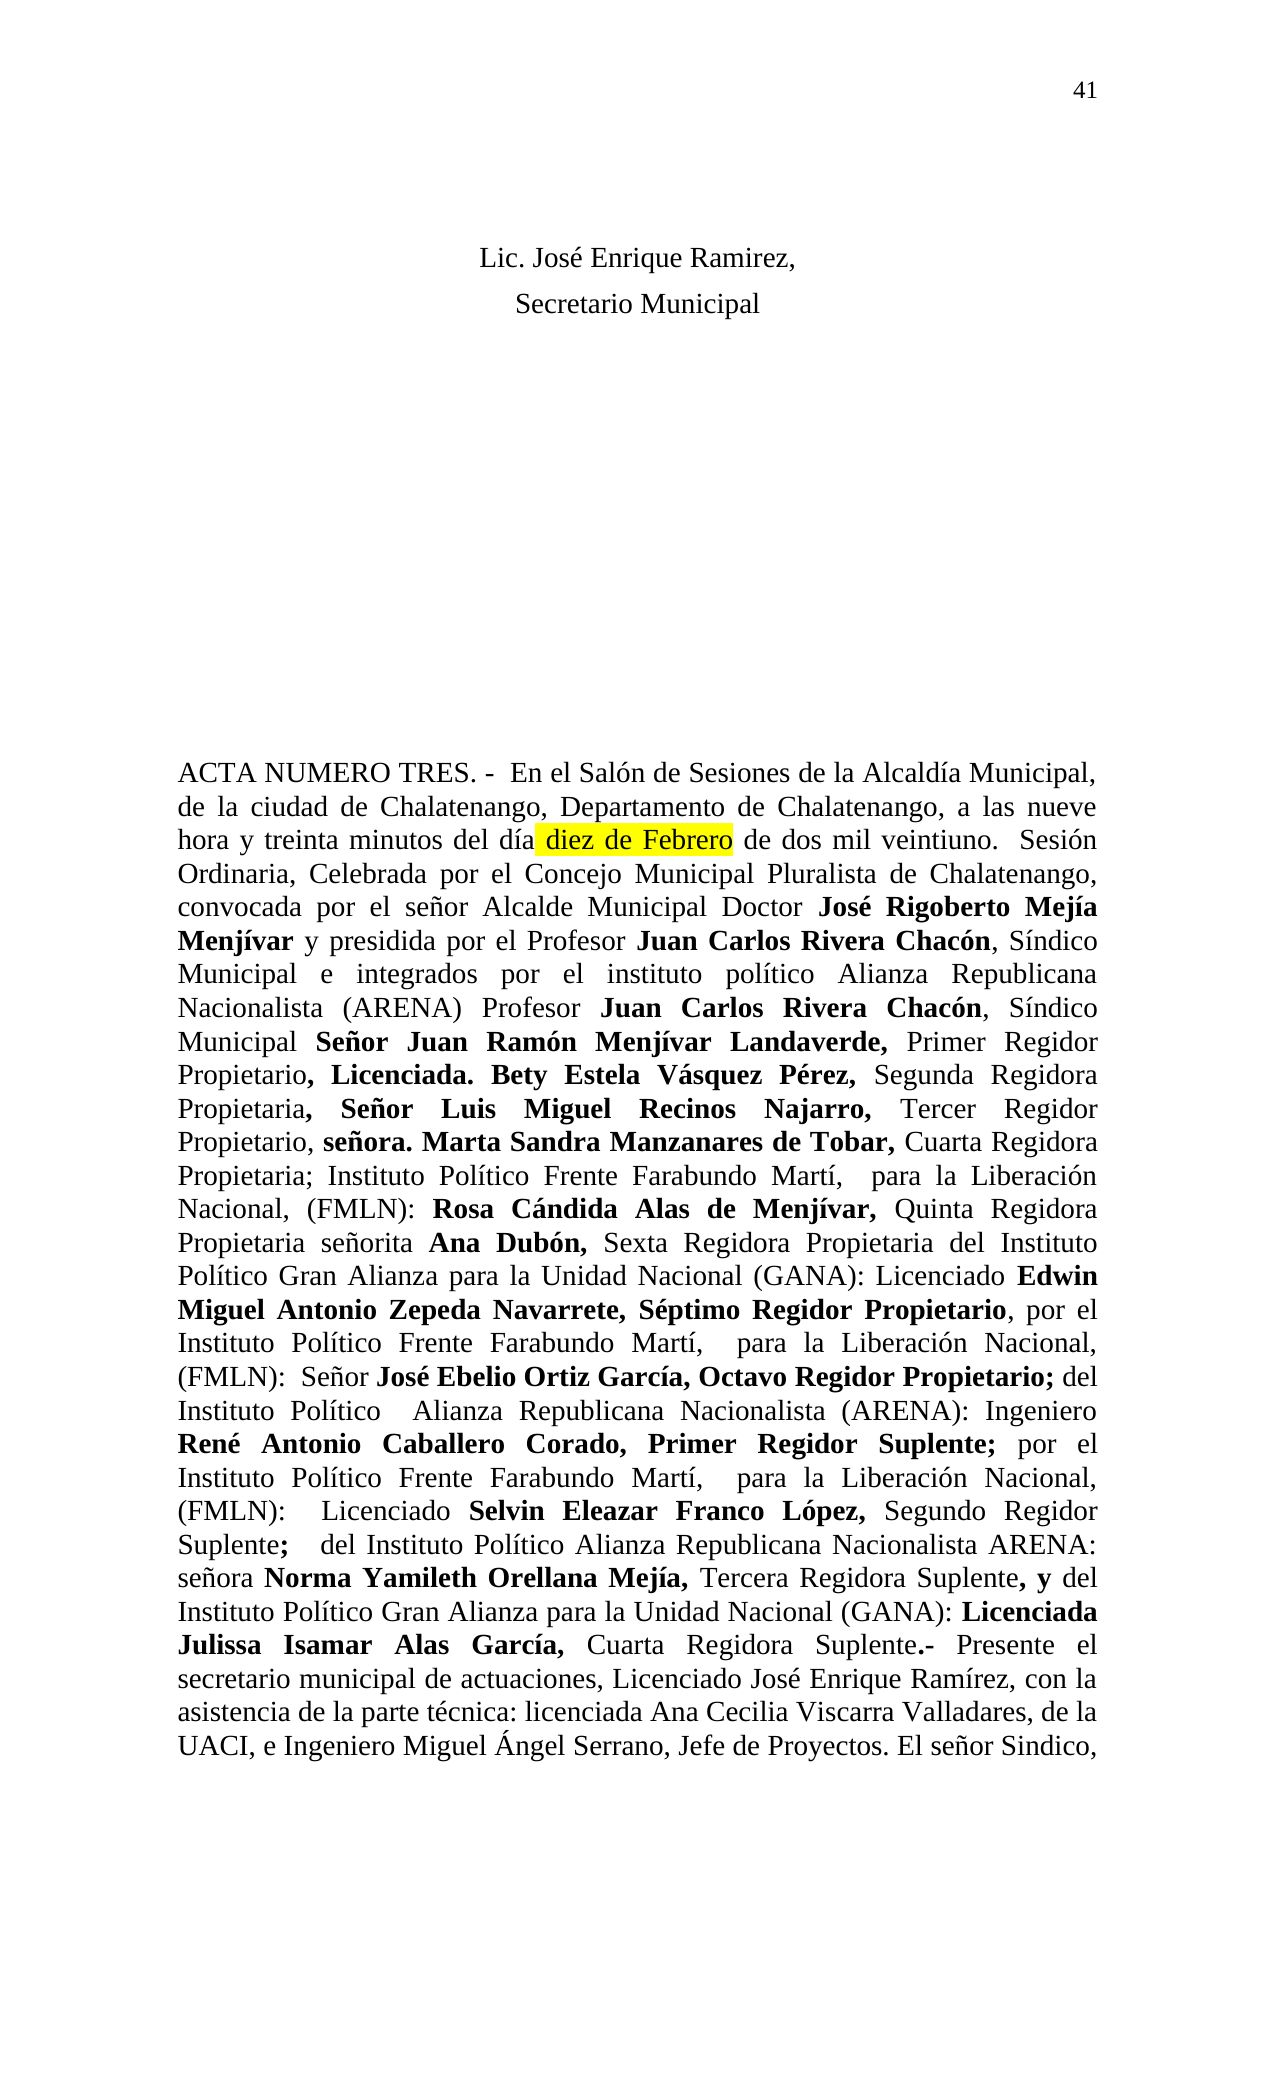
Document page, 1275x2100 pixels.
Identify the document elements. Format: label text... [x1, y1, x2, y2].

text Secretario Municipal [177, 286, 1098, 319]
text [177, 755, 1098, 1762]
text Lic. José Enrique Ramirez, [177, 240, 1098, 273]
